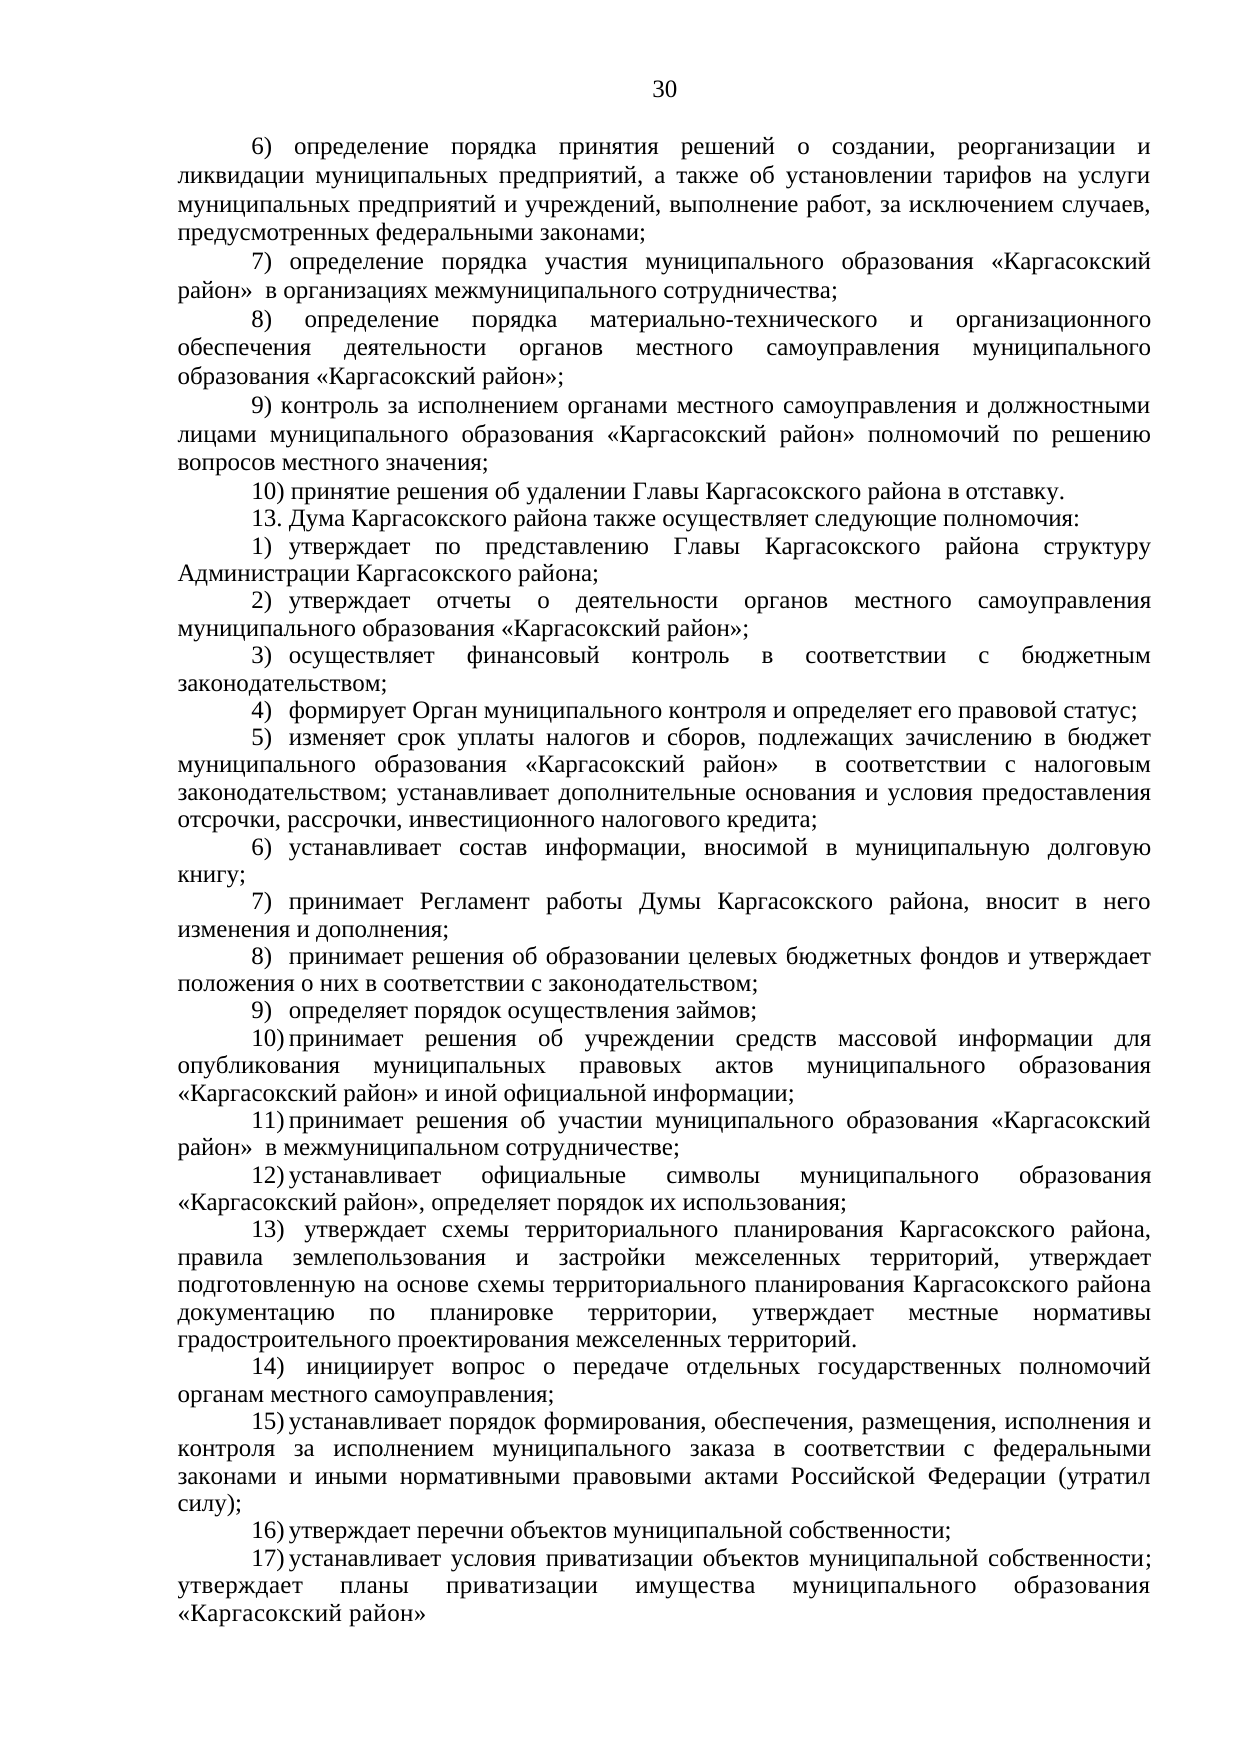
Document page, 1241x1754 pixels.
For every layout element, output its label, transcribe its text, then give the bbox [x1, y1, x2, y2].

list принимает Регламент работы Думы Каргасокского района, вносит в него изменения и дополнения; [177, 888, 1152, 942]
text 9) контроль за исполнением органами местного самоуправления и должностными лицами муниципального образования «Каргасокский район» полномочий по решению вопросов местного значения; [177, 390, 1152, 476]
text 7) определение порядка участия муниципального образования «Каргасокский район» в организациях межмуниципального сотрудничества; [177, 246, 1152, 304]
list утверждает отчеты о деятельности органов местного самоуправления муниципального образования «Каргасокский район»; [177, 587, 1152, 642]
list принимает решения об образовании целевых бюджетных фондов и утверждает положения о них в соответствии с законодательством; [177, 942, 1152, 997]
list определяет порядок осуществления займов; [177, 997, 1152, 1024]
list устанавливает условия приватизации объектов муниципальной собственности; утверждает планы приватизации имущества муниципального образования «Каргасокский район» [177, 1544, 1152, 1626]
list устанавливает состав информации, вносимой в муниципальную долговую книгу; [177, 833, 1152, 888]
text 13. Дума Каргасокского района также осуществляет следующие полномочия: [177, 505, 1152, 532]
list утверждает по представлению Главы Каргасокского района структуру Администрации Каргасокского района; [177, 532, 1152, 587]
list устанавливает официальные символы муниципального образования «Каргасокский район», определяет порядок их использования; [177, 1161, 1152, 1216]
list инициирует вопрос о передаче отдельных государственных полномочий органам местного самоуправления; [177, 1353, 1152, 1407]
list формирует Орган муниципального контроля и определяет его правовой статус; [177, 696, 1152, 724]
list принимает решения об учреждении средств массовой информации для опубликования муниципальных правовых актов муниципального образования «Каргасокский район» и иной официальной информации; [177, 1024, 1152, 1107]
text 6) определение порядка принятия решений о создании, реорганизации и ликвидации муниципальных предприятий, а также об установлении тарифов на услуги муниципальных предприятий и учреждений, выполнение работ, за исключением случаев, предусмотренных федеральными законами; [177, 131, 1152, 246]
list изменяет срок уплаты налогов и сборов, подлежащих зачислению в бюджет муниципального образования «Каргасокский район» в соответствии с налоговым законодательством; устанавливает дополнительные основания и условия предоставления отсрочки, рассрочки, инвестиционного налогового кредита; [177, 724, 1152, 833]
text 8) определение порядка материально-технического и организационного обеспечения деятельности органов местного самоуправления муниципального образования «Каргасокский район»; [177, 304, 1152, 390]
list утверждает схемы территориального планирования Каргасокского района, правила землепользования и застройки межселенных территорий, утверждает подготовленную на основе схемы территориального планирования Каргасокского района документацию по планировке территории, утверждает местные нормативы градостроительного проектирования межселенных территорий. [177, 1216, 1152, 1353]
list осуществляет финансовый контроль в соответствии с бюджетным законодательством; [177, 642, 1152, 696]
list принимает решения об участии муниципального образования «Каргасокский район» в межмуниципальном сотрудничестве; [177, 1107, 1152, 1161]
list устанавливает порядок формирования, обеспечения, размещения, исполнения и контроля за исполнением муниципального заказа в соответствии с федеральными законами и иными нормативными правовыми актами Российской Федерации (утратил силу); [177, 1407, 1152, 1517]
text 10) принятие решения об удалении Главы Каргасокского района в отставку. [177, 476, 1152, 505]
list утверждает перечни объектов муниципальной собственности; [177, 1517, 1152, 1544]
